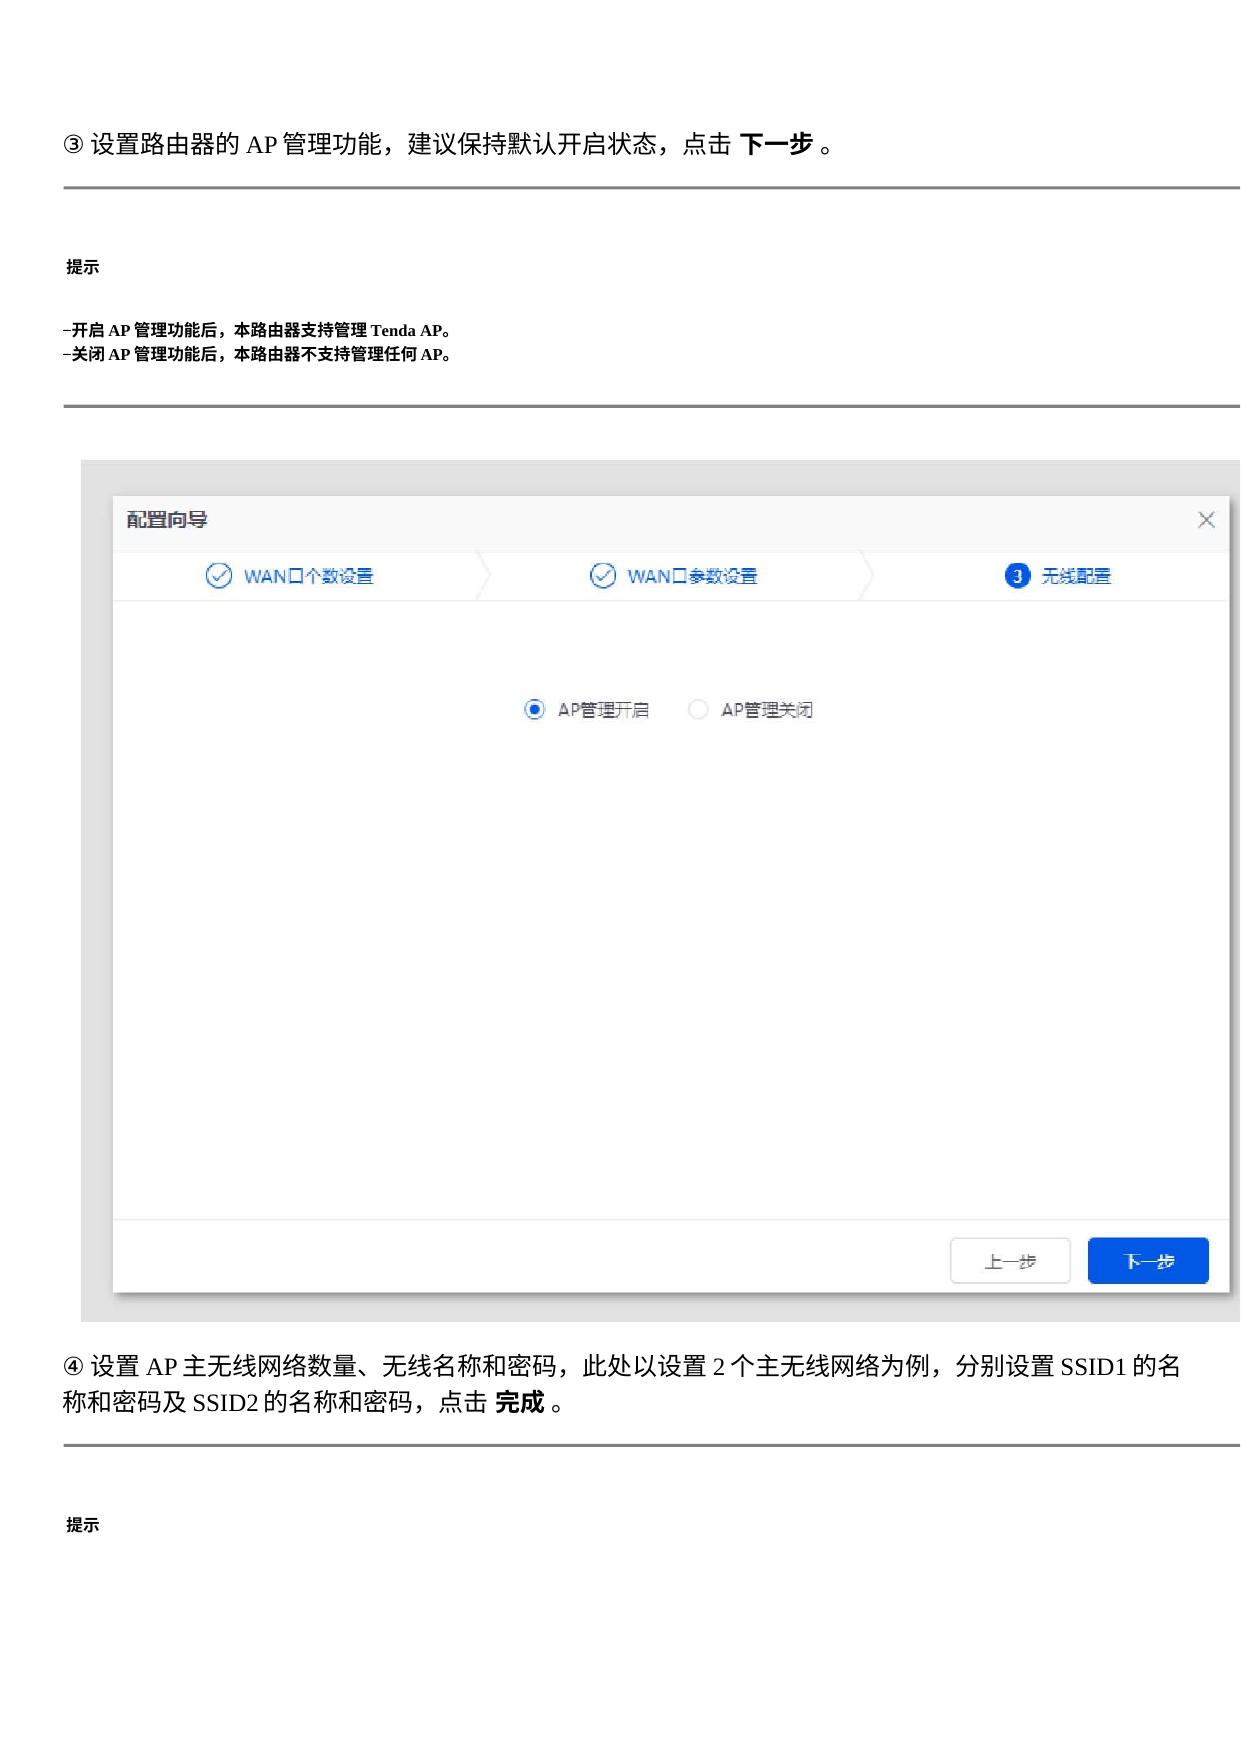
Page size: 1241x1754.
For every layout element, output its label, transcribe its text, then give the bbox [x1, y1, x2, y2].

subtitle 提示 [62, 1512, 1199, 1536]
text ④ 设置AP主无线网络数量、无线名称和密码，此处以设置2个主无线网络为例，分别设置SSID1的名称和密码及SSID2的名称和密码，点击 完成 。 [62, 1346, 1199, 1419]
picture [80, 458, 1241, 1322]
subtitle −开启AP管理功能后，本路由器支持管理Tenda AP。 −关闭AP管理功能后，本路由器不支持管理任何AP。 [62, 317, 1199, 366]
subtitle 提示 [62, 254, 1199, 278]
text ③ 设置路由器的AP管理功能，建议保持默认开启状态，点击 下一步 。 [62, 125, 1199, 161]
